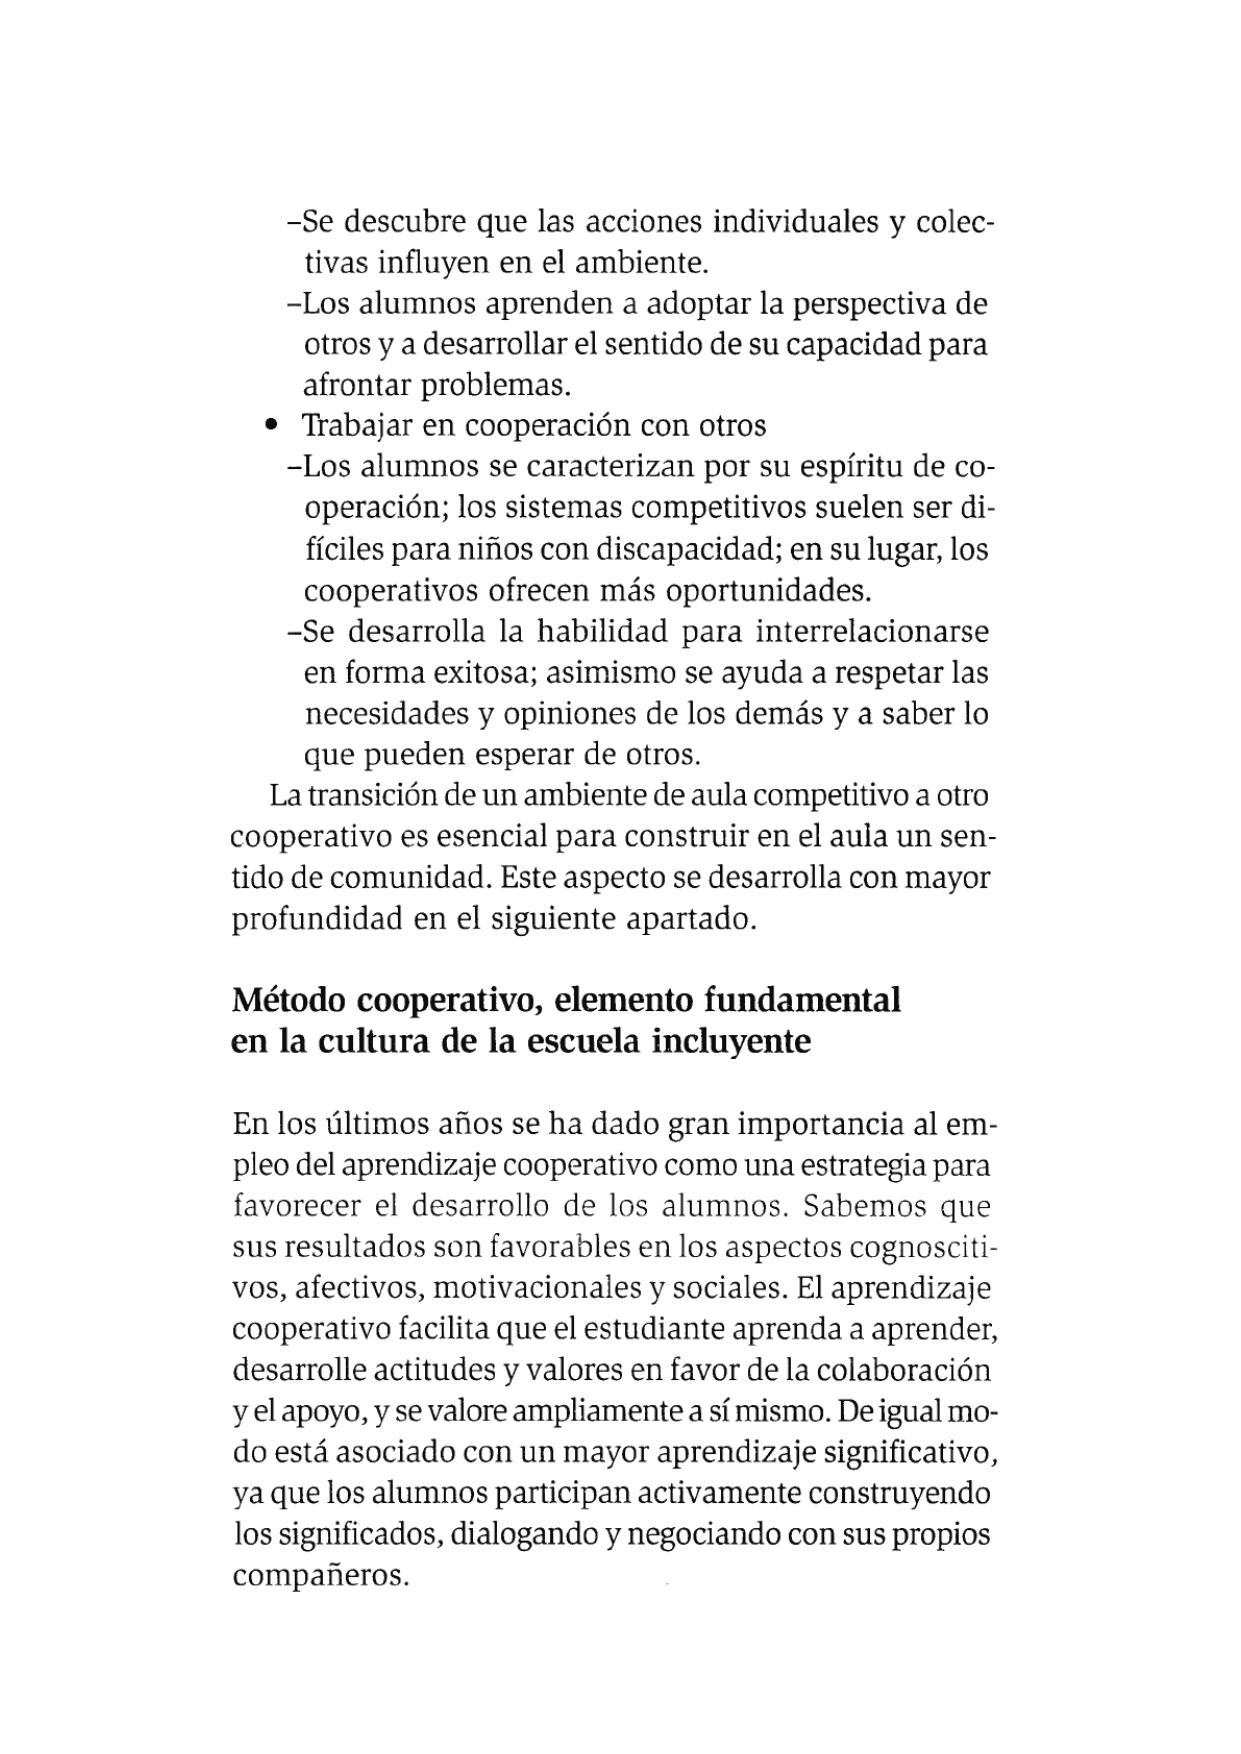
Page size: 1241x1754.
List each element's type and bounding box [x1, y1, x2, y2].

picture [177, 147, 1040, 1607]
